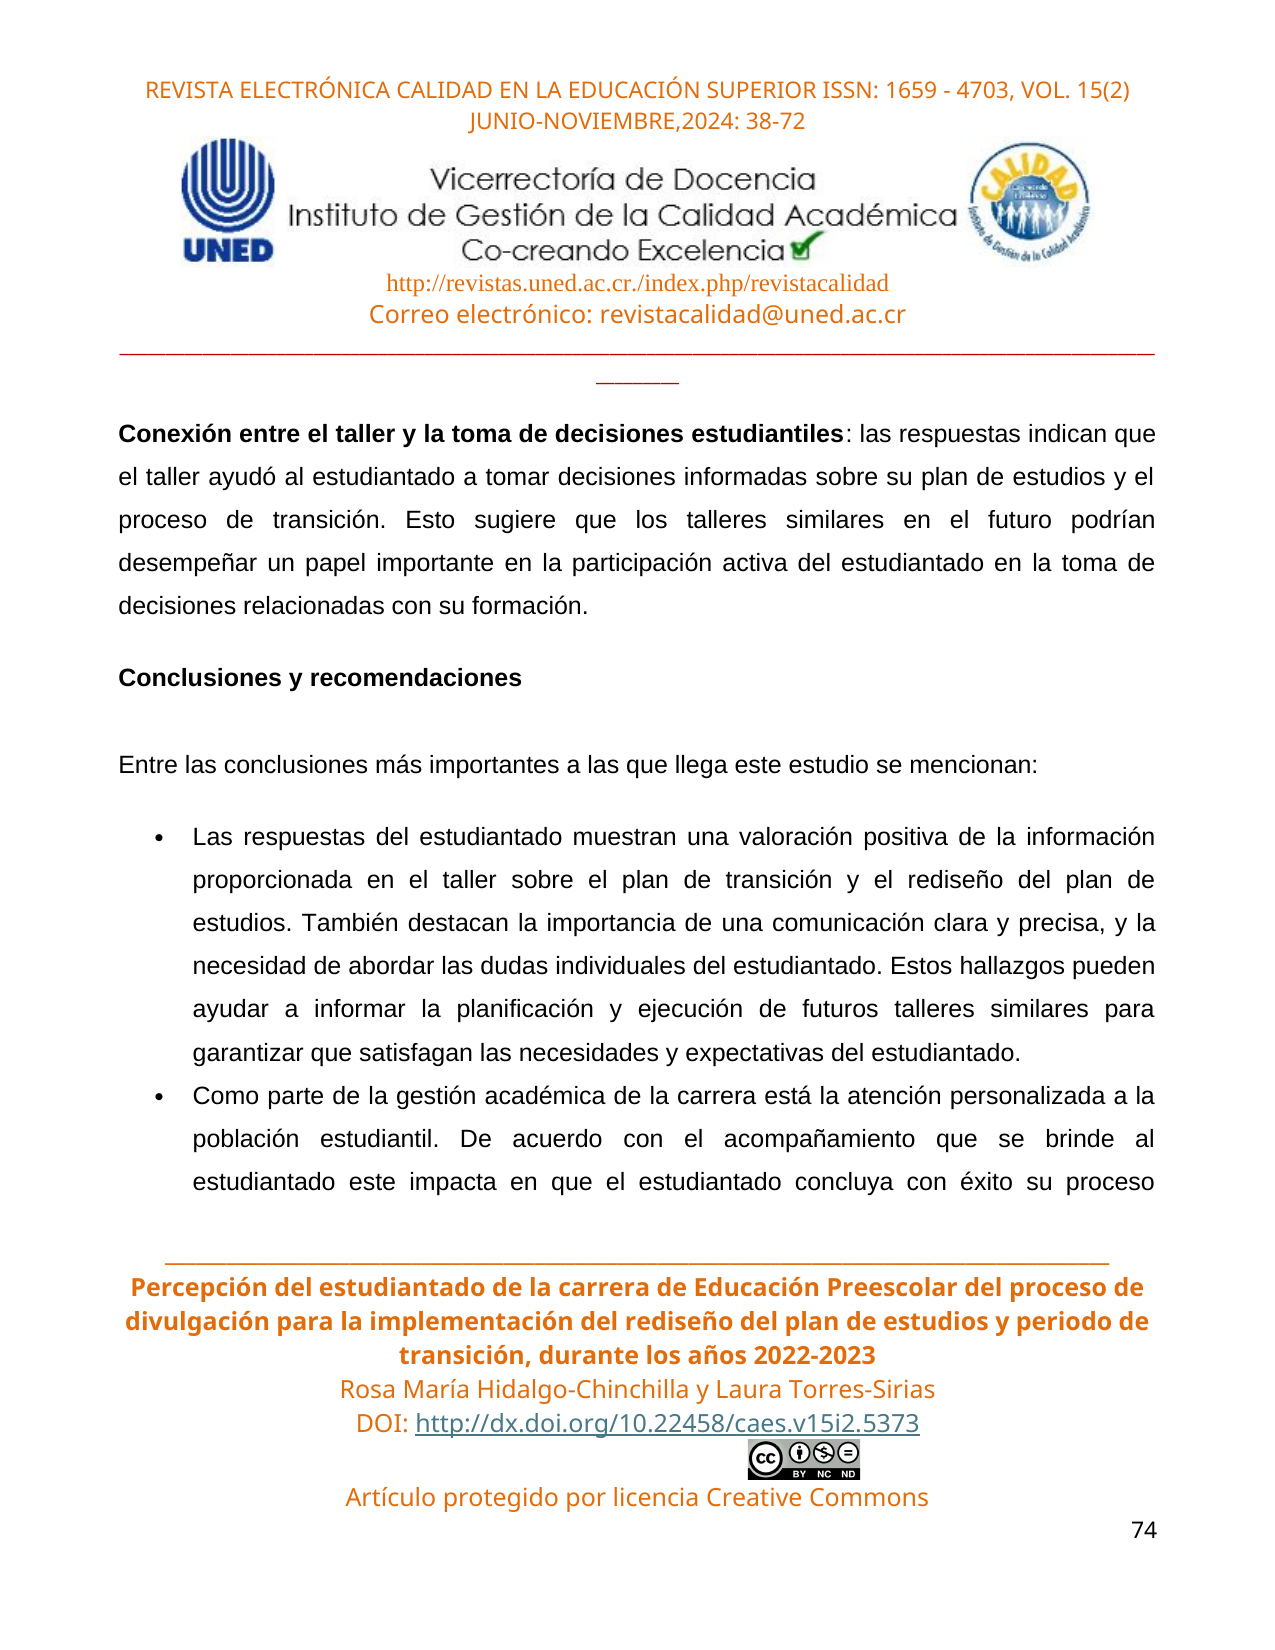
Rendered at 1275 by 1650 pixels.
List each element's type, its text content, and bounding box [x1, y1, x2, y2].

picture [747, 1439, 861, 1480]
list Las respuestas del estudiantado muestran una valoración positiva de la información proporcionada en el taller sobre el plan de transición y el rediseño del plan de estudios. También destacan la importancia de una comunicación clara y precisa, y la necesidad de abordar las dudas individuales del estudiantado. Estos hallazgos pueden ayudar a informar la planificación y ejecución de futuros talleres similares para garantizar que satisfagan las necesidades y expectativas del estudiantado. [155, 822, 1157, 1066]
text Conclusiones y recomendaciones [118, 663, 1157, 692]
picture [179, 136, 1096, 268]
text Entre las conclusiones más importantes a las que llega este estudio se mencionan: [118, 749, 1157, 778]
text Conexión entre el taller y la toma de decisiones estudiantiles: las respuestas indican que el taller ayudó al estudiantado a tomar decisiones informadas sobre su plan de estudios y el proceso de transición. Esto sugiere que los talleres similares en el futuro podrían desempeñar un papel importante en la participación activa del estudiantado en la toma de decisiones relacionadas con su formación. [118, 418, 1157, 620]
